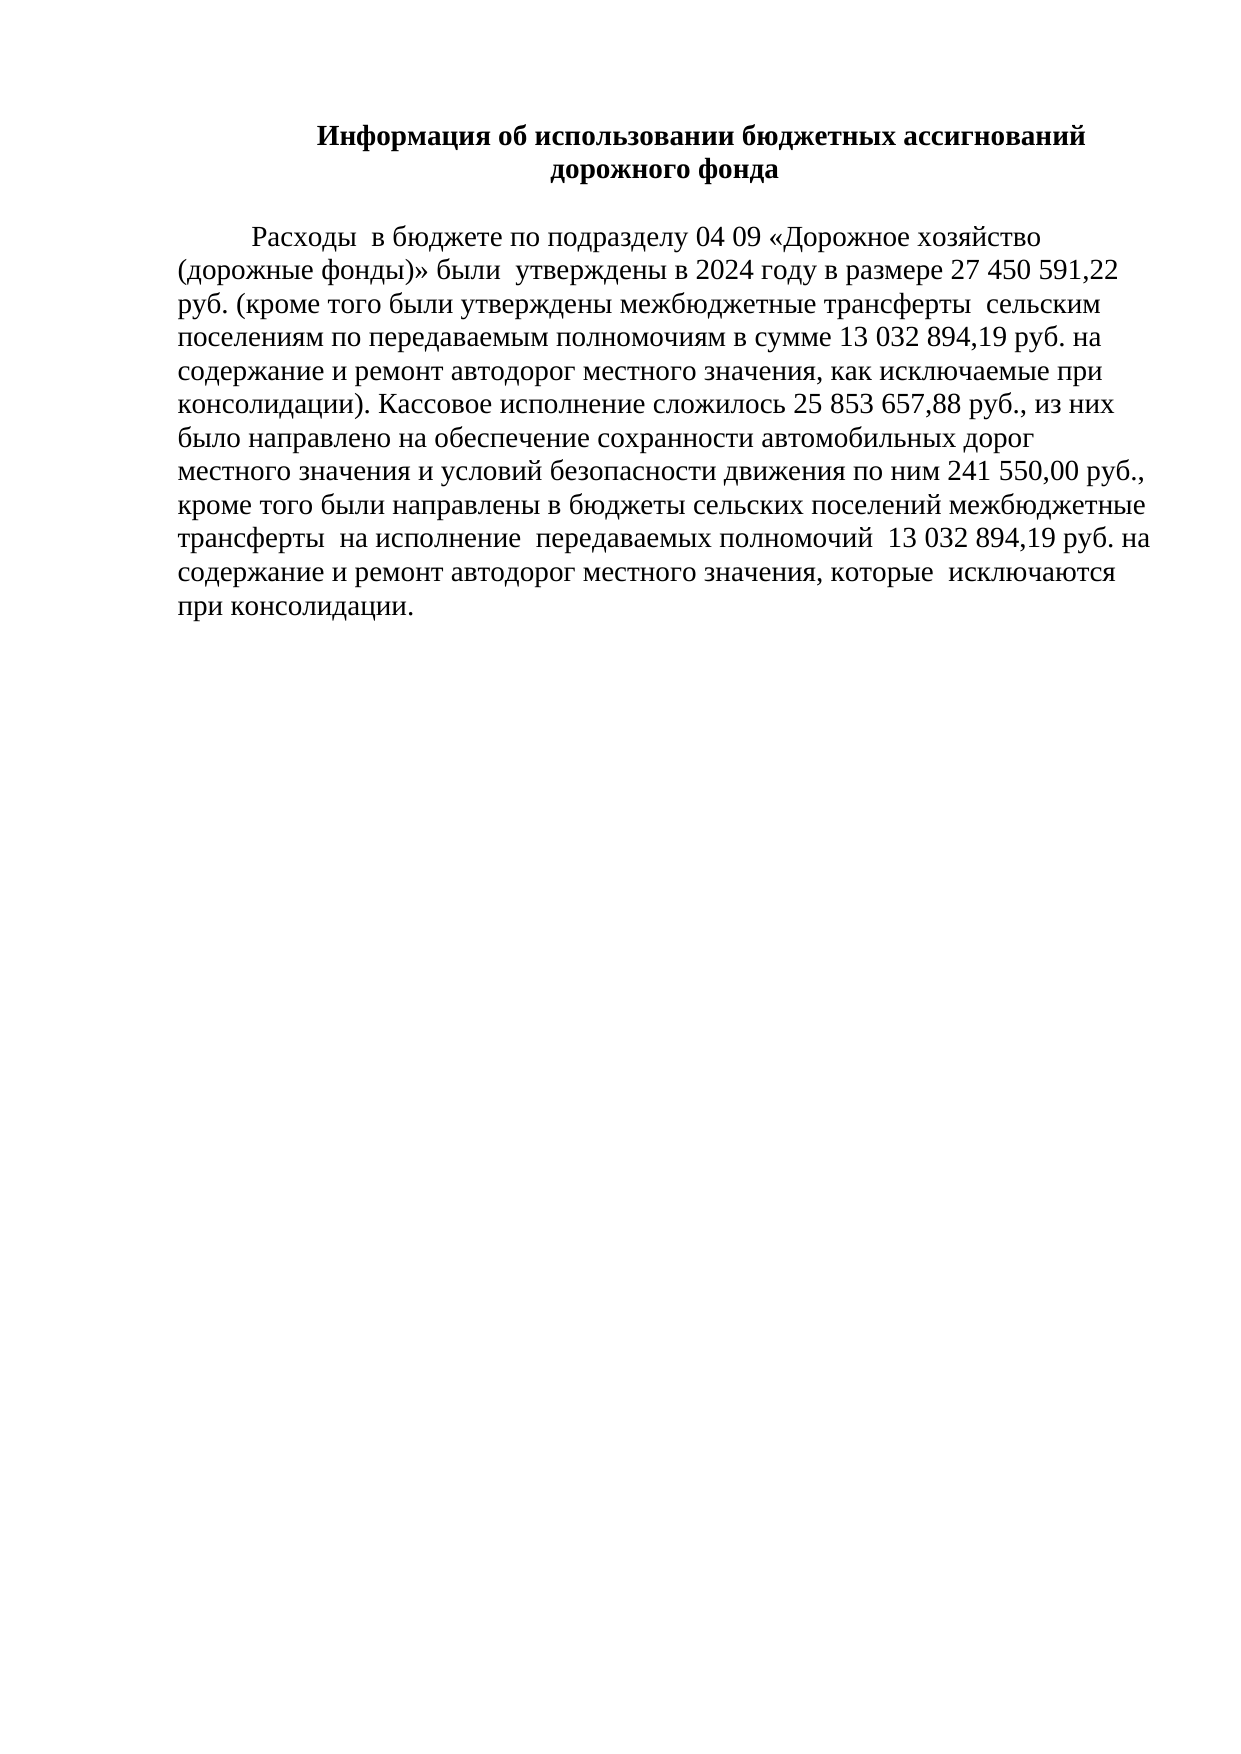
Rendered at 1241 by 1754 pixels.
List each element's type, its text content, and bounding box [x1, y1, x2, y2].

text Информация об использовании бюджетных ассигнований дорожного фонда [177, 118, 1152, 185]
text Расходы в бюджете по подразделу 04 09 «Дорожное хозяйство (дорожные фонды)» были утверждены в 2024 году в размере 27 450 591,22 руб. (кроме того были утверждены межбюджетные трансферты сельским поселениям по передаваемым полномочиям в сумме 13 032 894,19 руб. на содержание и ремонт автодорог местного значения, как исключаемые при консолидации). Кассовое исполнение сложилось 25 853 657,88 руб., из них было направлено на обеспечение сохранности автомобильных дорог местного значения и условий безопасности движения по ним 241 550,00 руб., кроме того были направлены в бюджеты сельских поселений межбюджетные трансферты на исполнение передаваемых полномочий 13 032 894,19 руб. на содержание и ремонт автодорог местного значения, которые исключаются при консолидации. [177, 219, 1152, 621]
